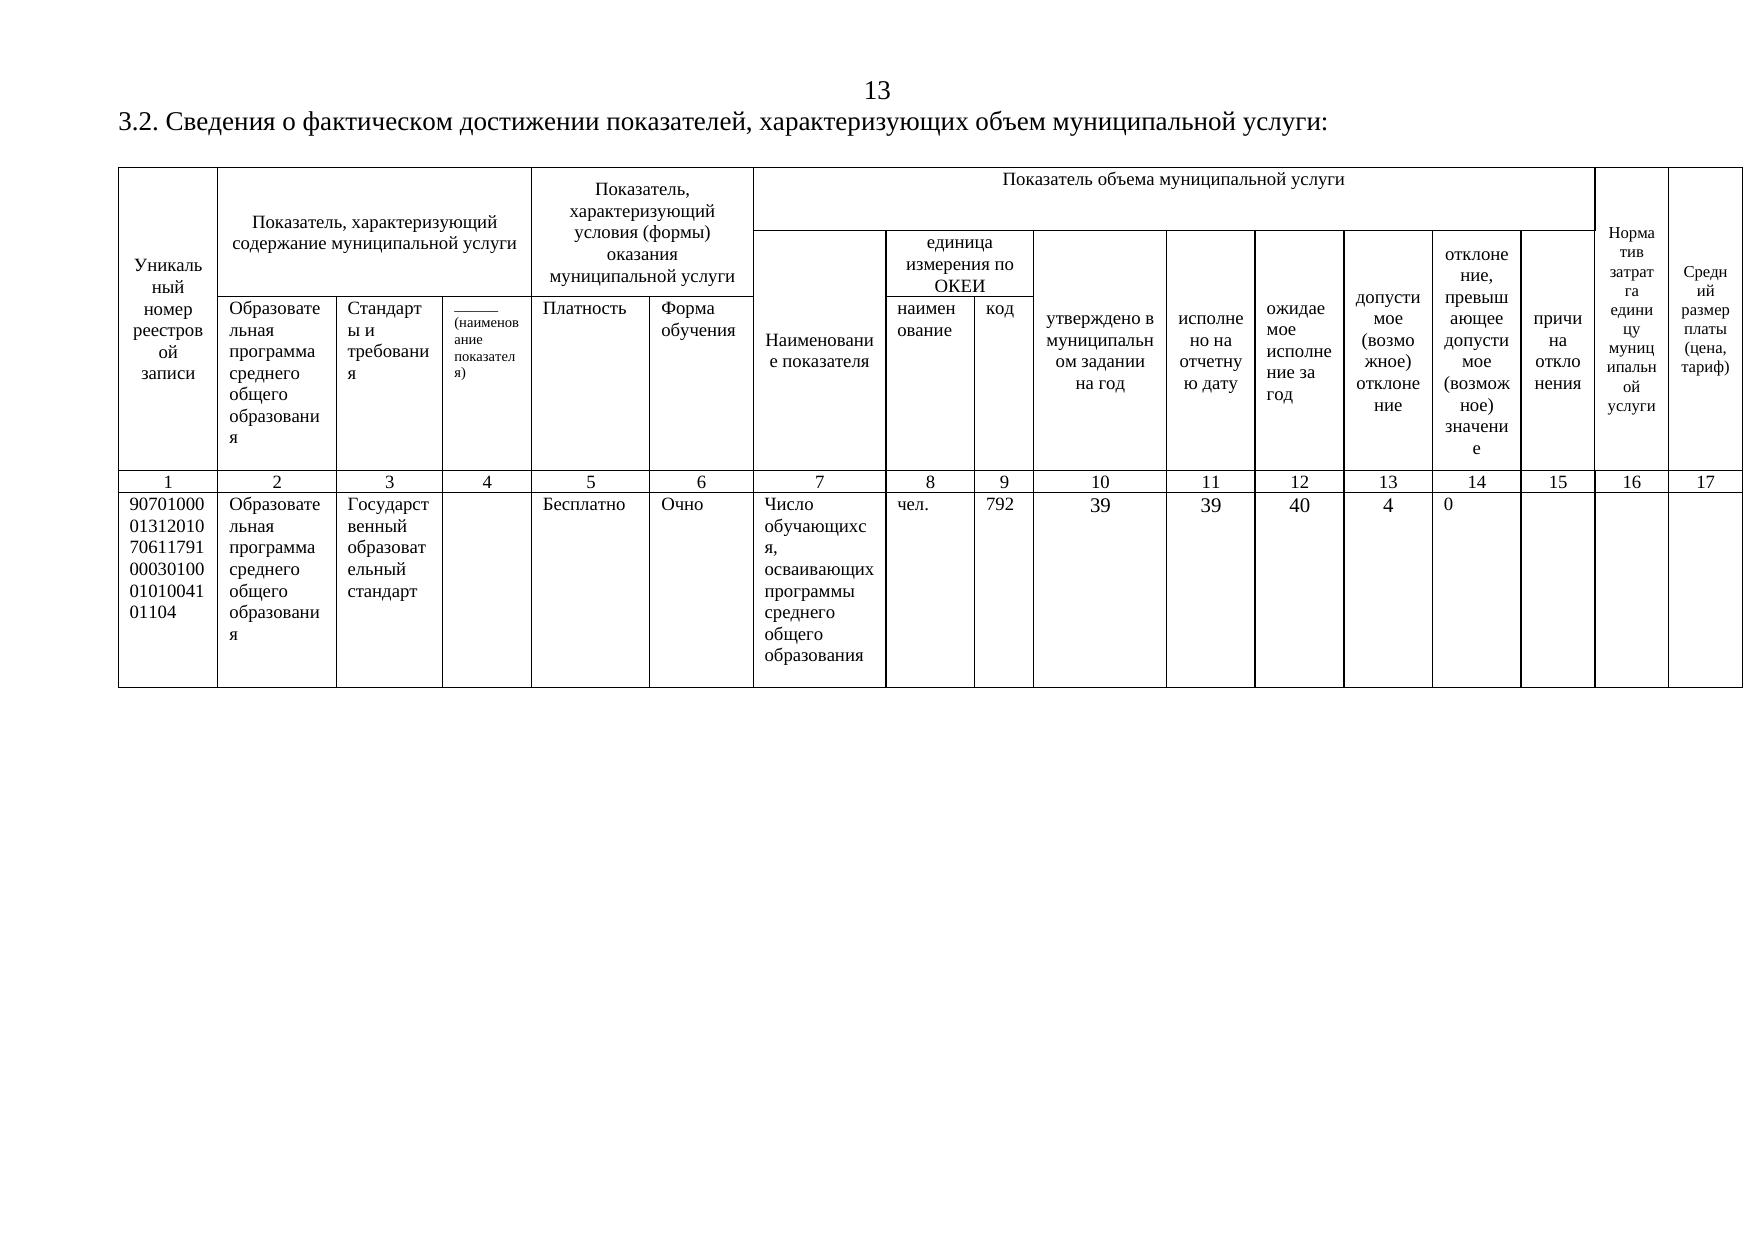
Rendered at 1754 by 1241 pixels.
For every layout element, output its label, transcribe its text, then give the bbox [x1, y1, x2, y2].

table_cell Стандарты и требования [337, 297, 442, 469]
table_cell 15 [1522, 471, 1594, 492]
table_cell Образовательная программа среднего общего образования [218, 297, 336, 469]
table_cell Государственный образовательный стандарт [337, 493, 442, 687]
table_cell 40 [1256, 493, 1343, 687]
table_cell утверждено в муниципальном задании на год [1034, 231, 1166, 469]
table_cell [1596, 493, 1668, 687]
table_cell 9 [975, 471, 1033, 492]
table_cell 16 [1596, 471, 1668, 492]
table_header Показатель, характеризующий содержание муниципальной услуги [218, 168, 531, 296]
table_cell Платность [532, 297, 649, 469]
table_cell 39 [1034, 493, 1166, 687]
table_cell 10 [1034, 471, 1166, 492]
table_cell наименование [887, 297, 974, 469]
table_header Уникальный номер реестровой записи [119, 168, 217, 469]
table_cell отклонение, превышающее допустимое (возможное) значение [1433, 231, 1520, 469]
table_cell ожидаемое исполнение за год [1256, 231, 1343, 469]
table_cell [1669, 493, 1742, 687]
table_cell допустимое (возможное) отклонение [1345, 231, 1432, 469]
text 3.2. Сведения о фактическом достижении показателей, характеризующих объем муниципальной услуги: [118, 105, 1636, 136]
table_cell 4 [1345, 493, 1432, 687]
table_cell единица измерения по ОКЕИ [887, 231, 1033, 296]
table_cell 12 [1256, 471, 1343, 492]
table_cell Образовательная программа среднего общего образования [218, 493, 336, 687]
table_header Норматив затрат га единицу муниципальной услуги [1595, 168, 1668, 469]
table_cell 792 [975, 493, 1033, 687]
table_cell Бесплатно [532, 493, 649, 687]
table_cell причина отклонения [1522, 231, 1594, 469]
table_cell Наименование показателя [754, 231, 885, 469]
table_cell 0 [1433, 493, 1520, 687]
table_header Показатель, характеризующий условия (формы) оказания муниципальной услуги [532, 168, 753, 296]
table_header Средний размер платы (цена, тариф) [1669, 168, 1742, 469]
table_cell 4 [443, 471, 531, 492]
table_cell 8 [887, 471, 974, 492]
table_cell 7 [754, 471, 885, 492]
table_cell код [975, 297, 1033, 469]
table_header Показатель объема муниципальной услуги [754, 168, 1594, 230]
table_cell 2 [218, 471, 336, 492]
table_cell Число обучающихся, осваивающих программы среднего общего образования [754, 493, 885, 687]
table_cell 14 [1433, 471, 1520, 492]
table_cell 3 [337, 471, 442, 492]
table_cell [1522, 493, 1594, 687]
table_cell [443, 493, 531, 687]
table_cell исполнено на отчетную дату [1167, 231, 1254, 469]
table_cell 39 [1167, 493, 1254, 687]
table_cell Очно [650, 493, 753, 687]
table_cell 1 [119, 471, 217, 492]
table_cell 17 [1669, 471, 1742, 492]
table_cell 5 [532, 471, 649, 492]
table_cell 907010000131201070611791000301000101004101104 [119, 493, 217, 687]
table_cell Форма обучения [650, 297, 753, 469]
table_cell 13 [1345, 471, 1432, 492]
table_cell чел. [887, 493, 974, 687]
table_cell 6 [650, 471, 753, 492]
table_cell 11 [1167, 471, 1254, 492]
table_cell ______ (наименование показателя) [443, 297, 531, 469]
